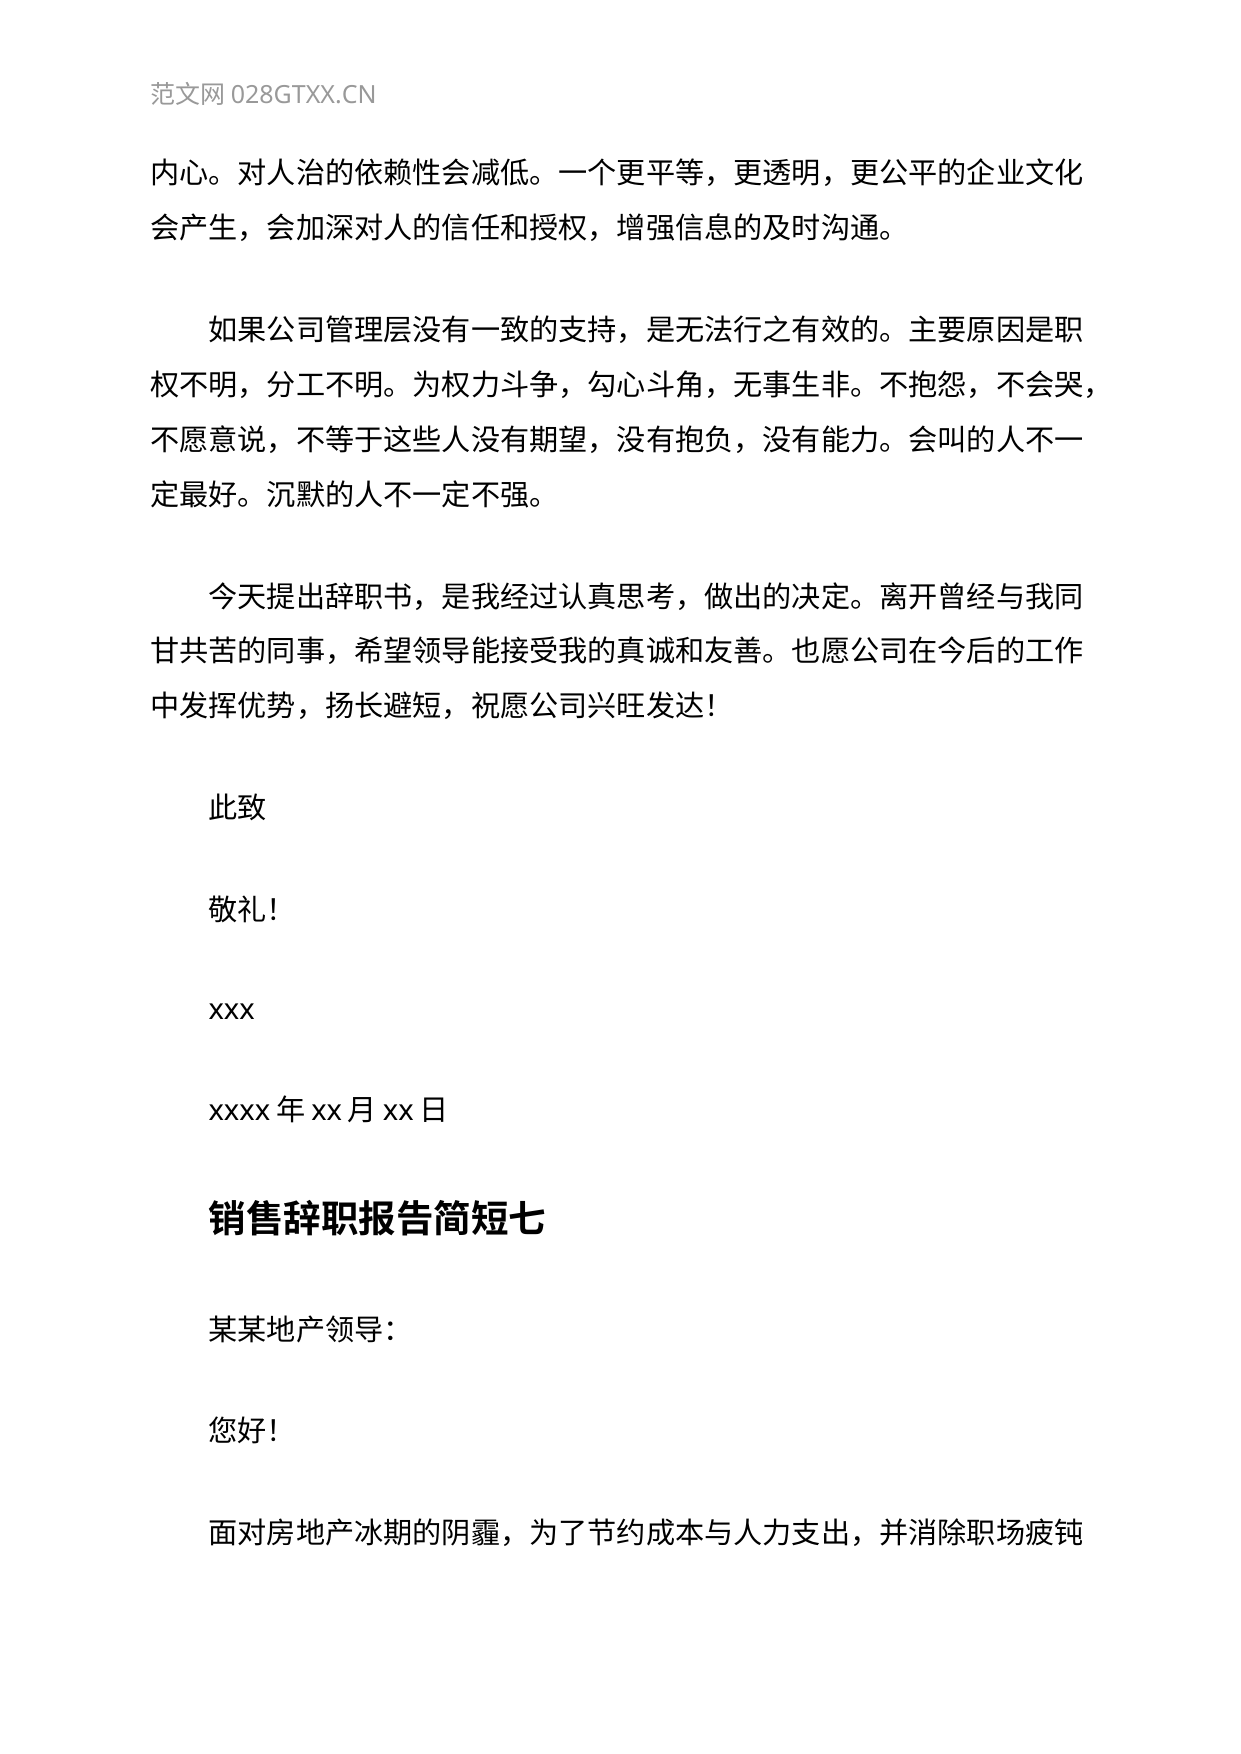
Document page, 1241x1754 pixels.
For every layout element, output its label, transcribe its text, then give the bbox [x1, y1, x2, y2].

text xxx [150, 988, 1090, 1028]
text xxxx年xx月xx日 [150, 1087, 1090, 1129]
text 此致 [150, 785, 1090, 827]
text 您好！ [150, 1408, 1090, 1450]
text 敬礼！ [150, 886, 1090, 929]
text 如果公司管理层没有一致的支持，是无法行之有效的。主要原因是职权不明，分工不明。为权力斗争，勾心斗角，无事生非。不抱怨，不会哭，不愿意说，不等于这些人没有期望，没有抱负，没有能力。会叫的人不一定最好。沉默的人不一定不强。 [150, 307, 1090, 514]
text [150, 150, 1090, 247]
text 销售辞职报告简短七 [150, 1189, 1090, 1243]
text 今天提出辞职书，是我经过认真思考，做出的决定。离开曾经与我同甘共苦的同事，希望领导能接受我的真诚和友善。也愿公司在今后的工作中发挥优势，扬长避短，祝愿公司兴旺发达！ [150, 573, 1090, 725]
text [150, 1509, 1090, 1552]
text 某某地产领导： [150, 1306, 1090, 1348]
